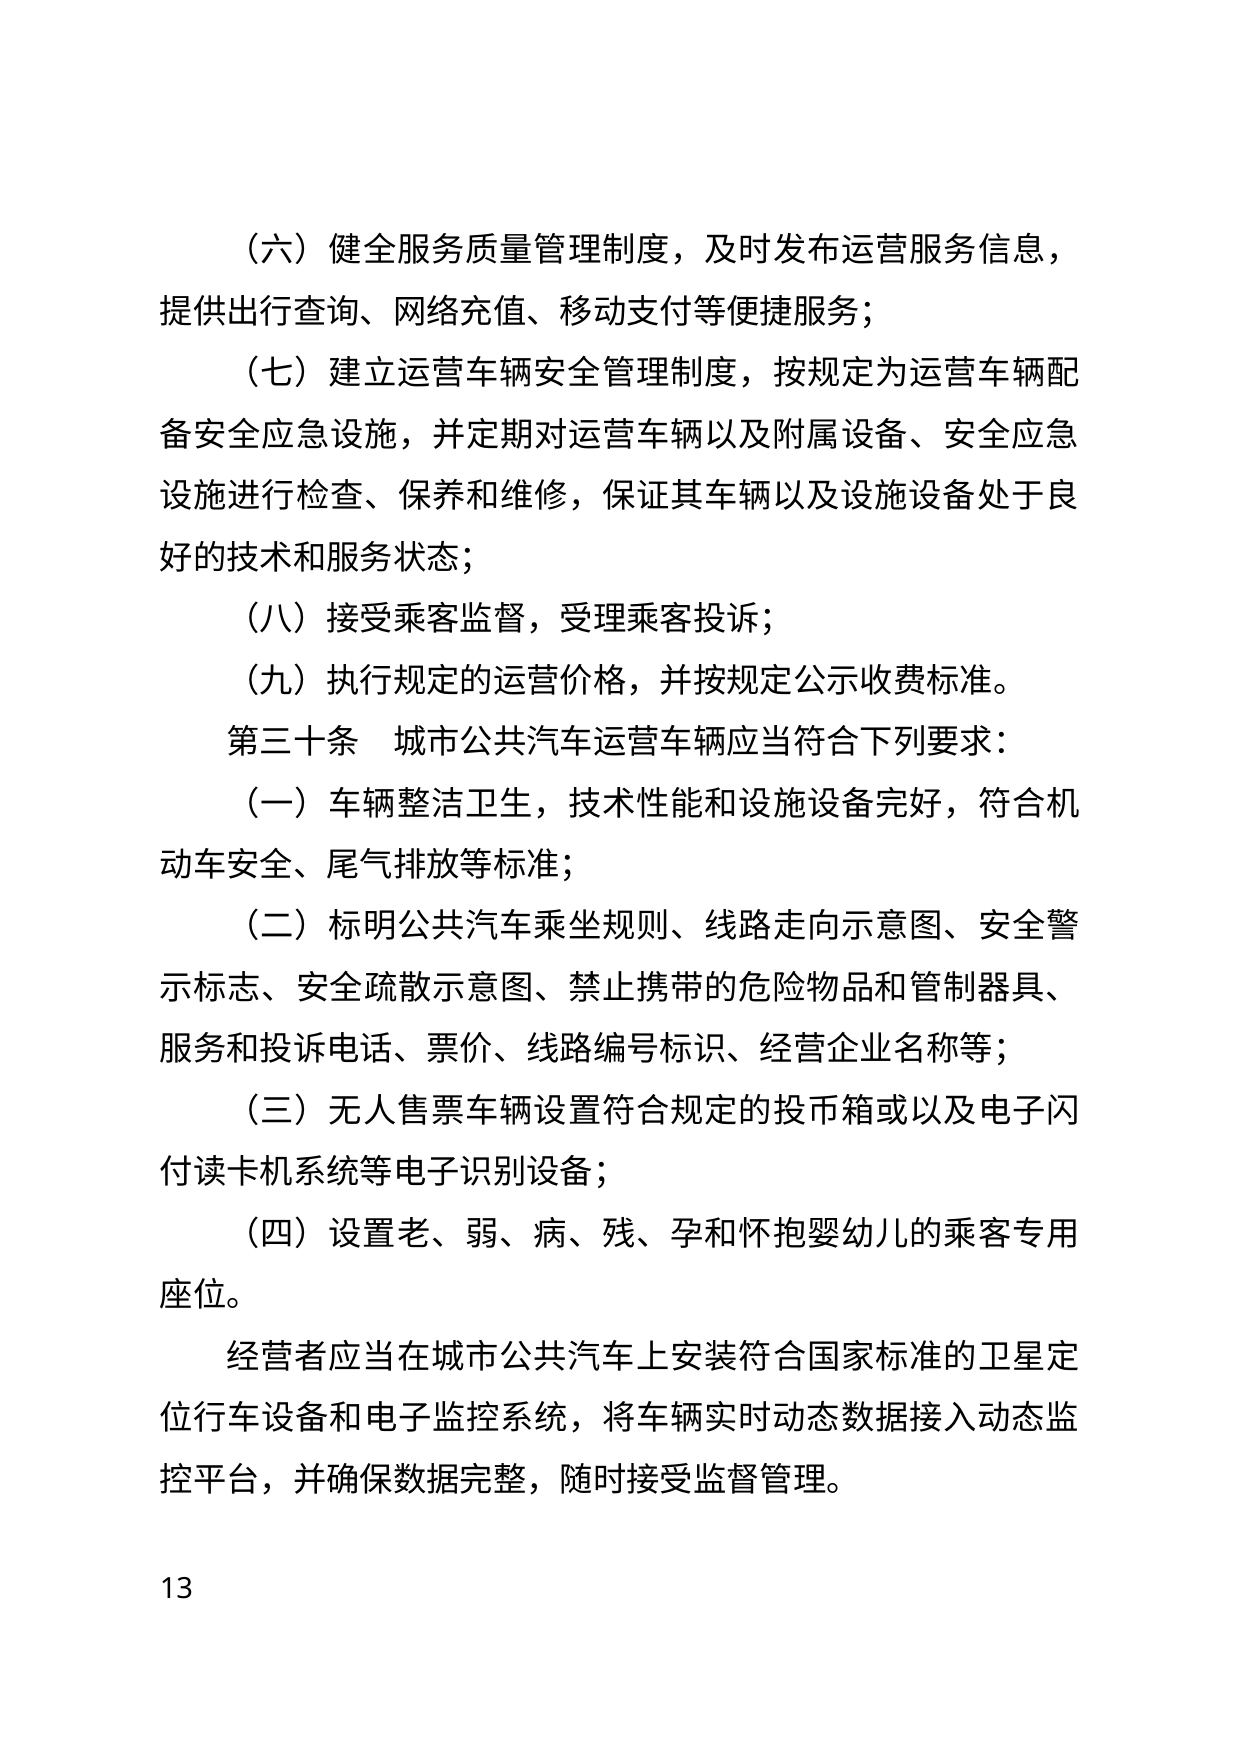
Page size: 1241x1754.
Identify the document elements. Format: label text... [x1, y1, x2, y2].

text （八）接受乘客监督，受理乘客投诉； [159, 581, 1081, 643]
text （九）执行规定的运营价格，并按规定公示收费标准。 [159, 643, 1081, 704]
text （六）健全服务质量管理制度，及时发布运营服务信息，提供出行查询、网络充值、移动支付等便捷服务； [159, 213, 1081, 336]
text （三）无人售票车辆设置符合规定的投币箱或以及电子闪付读卡机系统等电子识别设备； [159, 1073, 1081, 1196]
text （四）设置老、弱、病、残、孕和怀抱婴幼儿的乘客专用座位。 [159, 1196, 1081, 1319]
text 经营者应当在城市公共汽车上安装符合国家标准的卫星定位行车设备和电子监控系统，将车辆实时动态数据接入动态监控平台，并确保数据完整，随时接受监督管理。 [159, 1319, 1081, 1503]
text （七）建立运营车辆安全管理制度，按规定为运营车辆配备安全应急设施，并定期对运营车辆以及附属设备、安全应急设施进行检查、保养和维修，保证其车辆以及设施设备处于良好的技术和服务状态； [159, 336, 1081, 581]
text （一）车辆整洁卫生，技术性能和设施设备完好，符合机动车安全、尾气排放等标准； [159, 766, 1081, 889]
text （二）标明公共汽车乘坐规则、线路走向示意图、安全警示标志、安全疏散示意图、禁止携带的危险物品和管制器具、服务和投诉电话、票价、线路编号标识、经营企业名称等； [159, 889, 1081, 1073]
text 第三十条 城市公共汽车运营车辆应当符合下列要求： [159, 704, 1081, 766]
